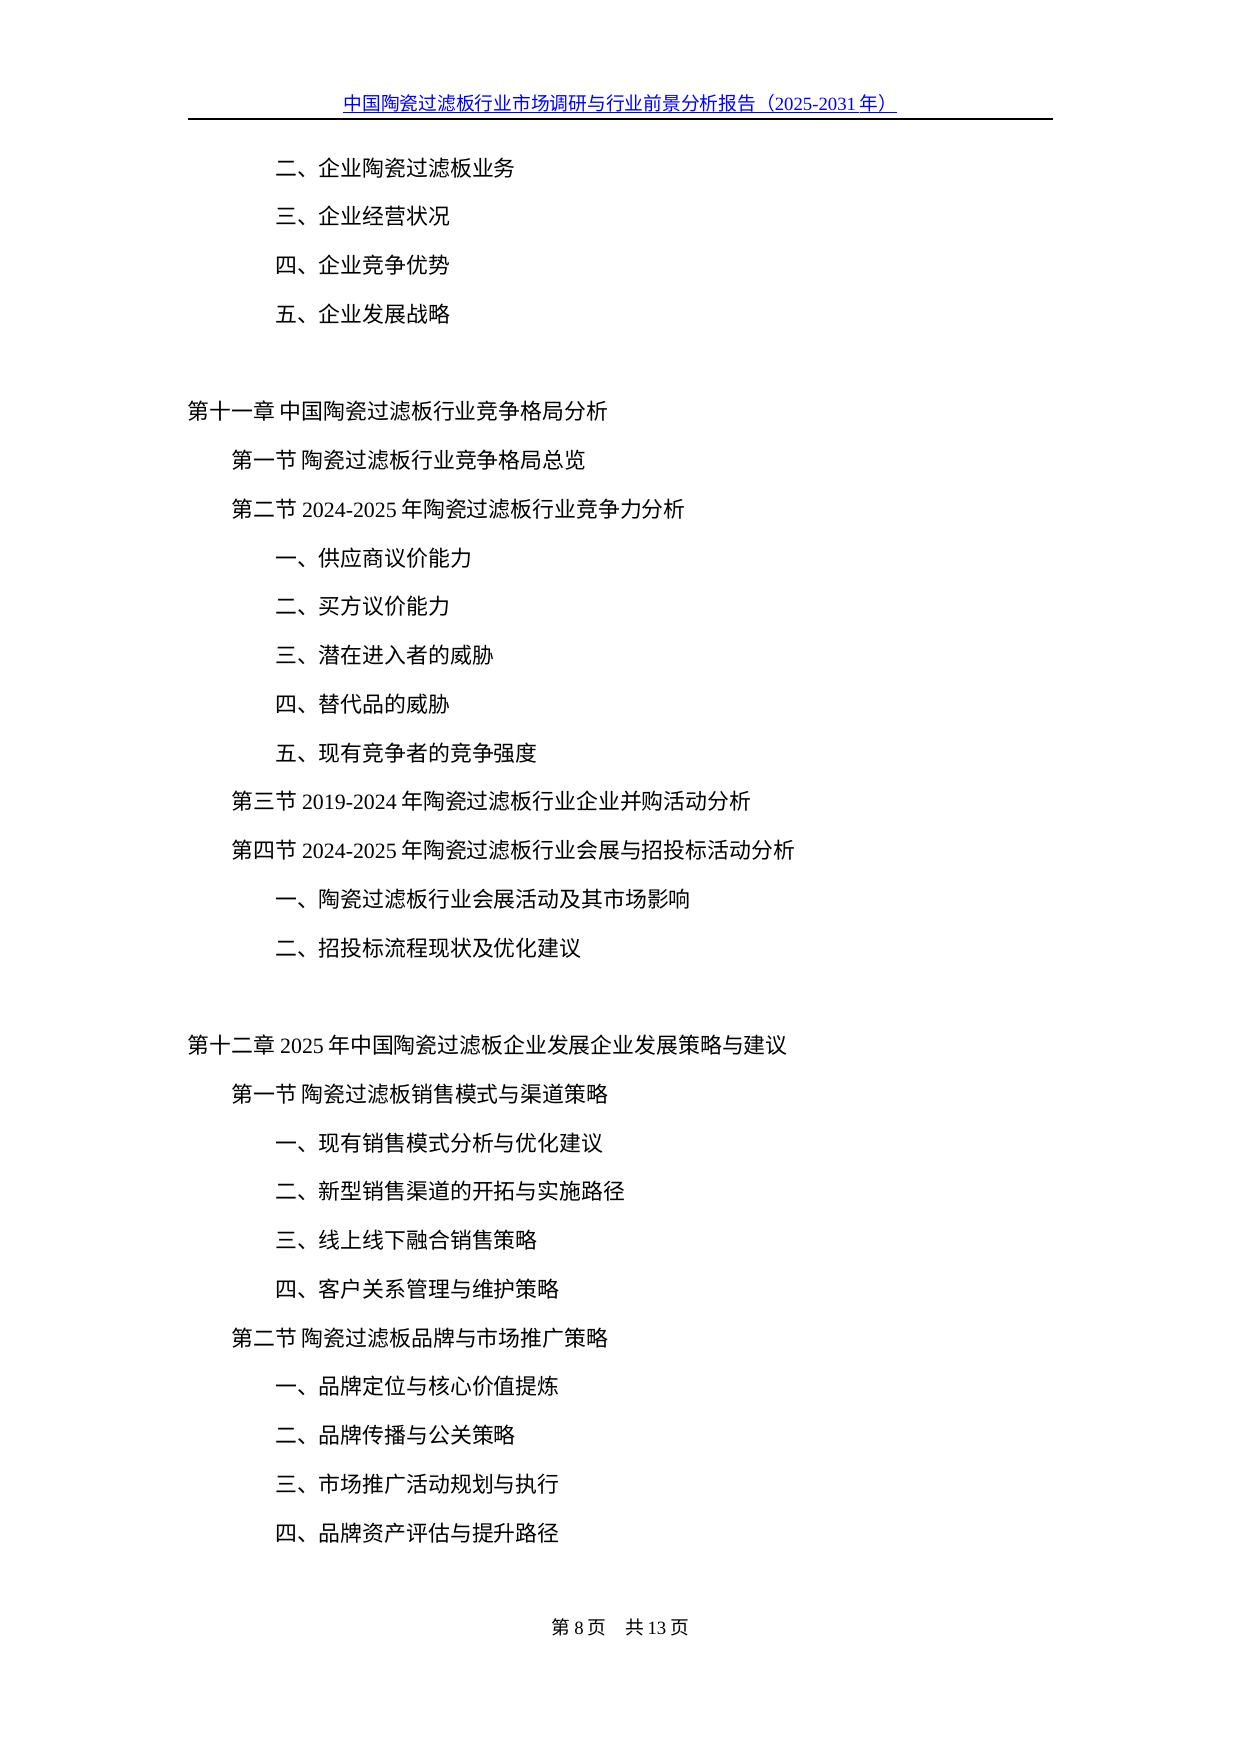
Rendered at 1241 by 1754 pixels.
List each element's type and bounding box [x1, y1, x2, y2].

text [187, 150, 1053, 1548]
